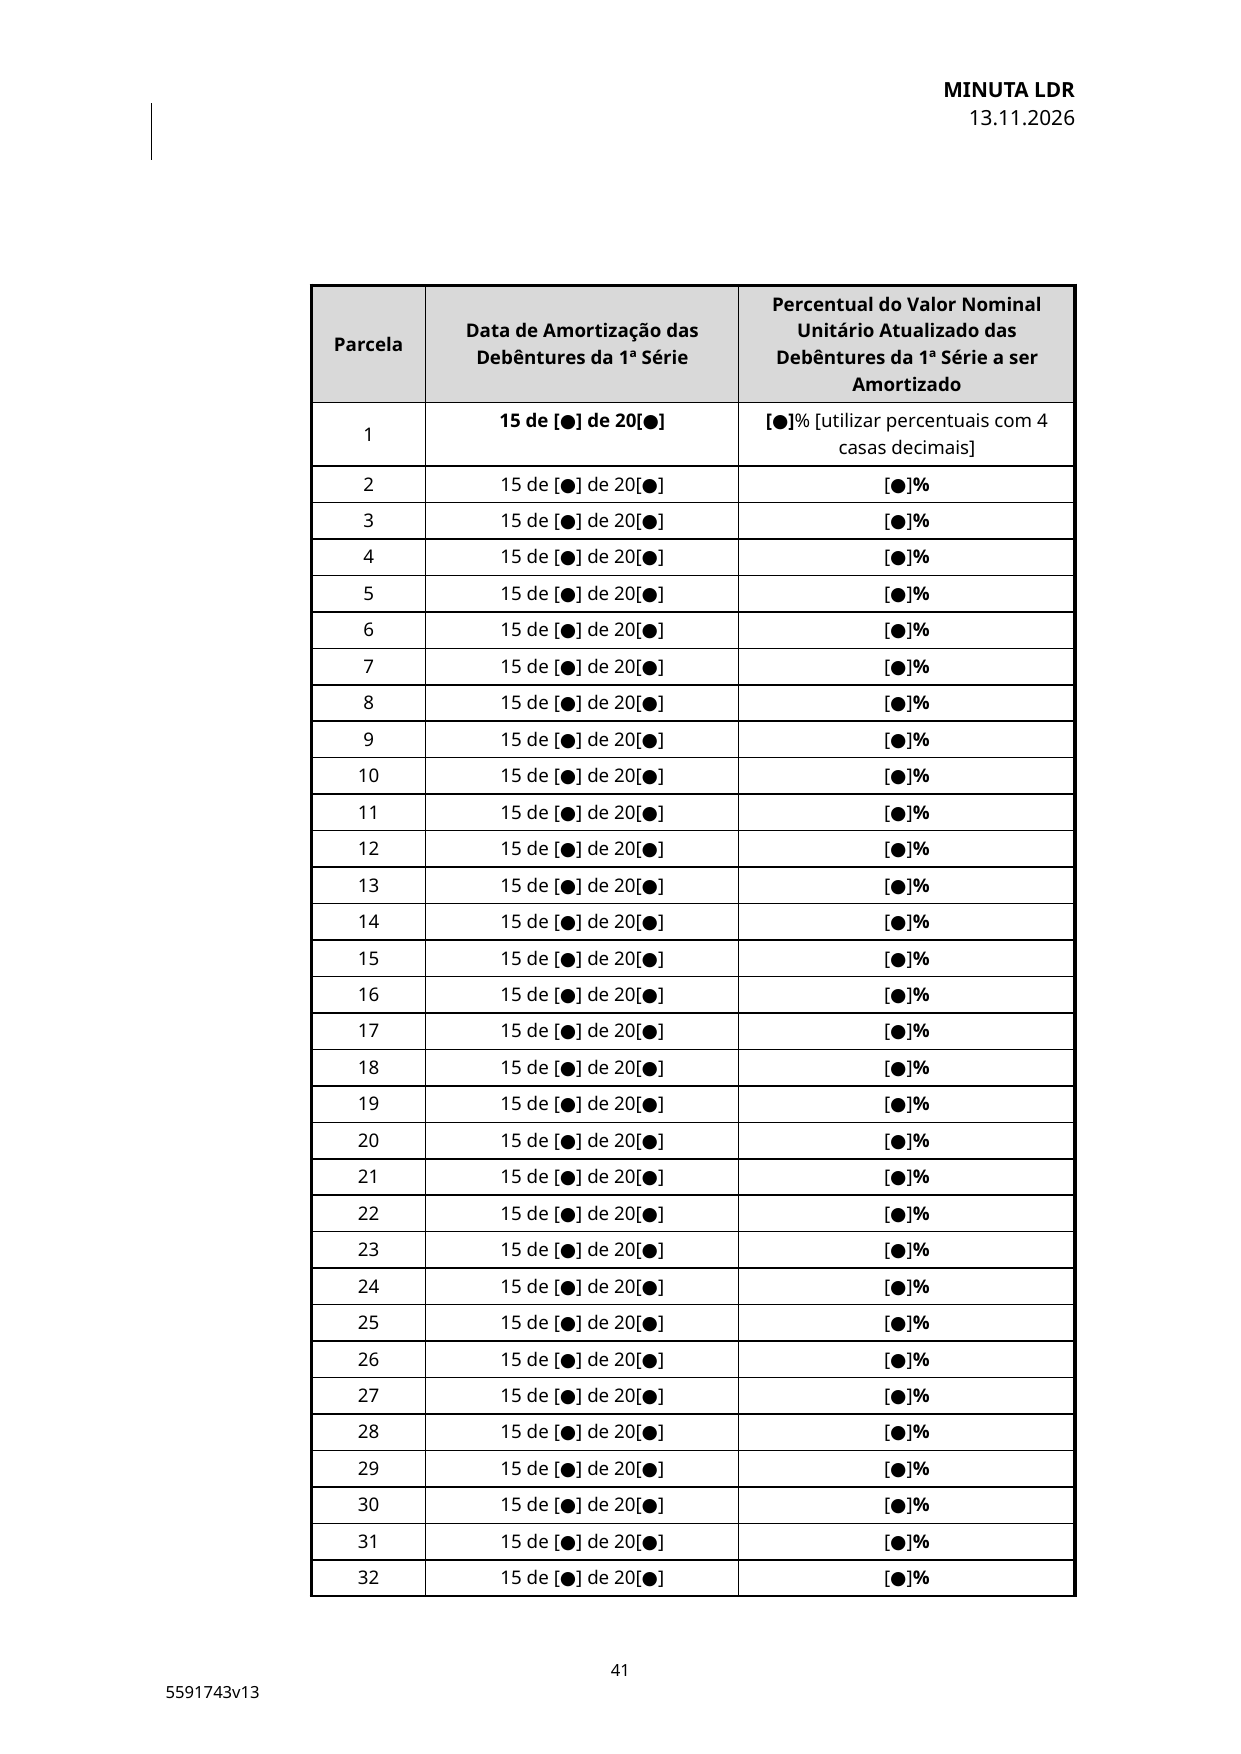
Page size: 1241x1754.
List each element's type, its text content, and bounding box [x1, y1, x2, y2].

table_cell 15 de [●] de 20[●] [426, 1232, 738, 1267]
table_cell 2 [313, 467, 425, 502]
table_cell [●]% [739, 1488, 1073, 1522]
table_cell 23 [313, 1232, 425, 1267]
table_cell 5 [313, 576, 425, 611]
table_header Percentual do Valor Nominal Unitário Atualizado das Debêntures da 1ª Série a ser Amortizado [739, 287, 1073, 402]
table_cell 15 de [●] de 20[●] [426, 795, 738, 830]
table_header Parcela [313, 287, 425, 402]
table_cell [●]% [739, 1342, 1073, 1377]
table_cell [●]% [739, 540, 1073, 574]
table_cell 4 [313, 540, 425, 574]
table_cell 3 [313, 503, 425, 538]
table_cell 15 de [●] de 20[●] [426, 1160, 738, 1194]
table_cell 11 [313, 795, 425, 830]
table_cell 10 [313, 758, 425, 793]
table_cell [●]% [739, 686, 1073, 720]
table_cell [●]% [739, 1050, 1073, 1085]
table_cell 15 [313, 941, 425, 976]
table_cell 6 [313, 613, 425, 647]
table_cell 15 de [●] de 20[●] [426, 1087, 738, 1121]
table_cell 15 de [●] de 20[●] [426, 1269, 738, 1304]
table_cell 15 de [●] de 20[●] [426, 1378, 738, 1413]
table_cell 15 de [●] de 20[●] [426, 1488, 738, 1522]
table_cell [●]% [utilizar percentuais com 4 casas decimais] [739, 403, 1073, 465]
table_cell 15 de [●] de 20[●] [426, 686, 738, 720]
table_cell [●]% [739, 1305, 1073, 1340]
table_cell 24 [313, 1269, 425, 1304]
table_cell [●]% [739, 576, 1073, 611]
table_cell [●]% [739, 1232, 1073, 1267]
table_cell [●]% [739, 941, 1073, 976]
table_cell 16 [313, 977, 425, 1012]
table_cell 30 [313, 1488, 425, 1522]
table_cell 12 [313, 831, 425, 866]
table_cell 15 de [●] de 20[●] [426, 868, 738, 903]
table_cell 28 [313, 1415, 425, 1449]
table_cell 15 de [●] de 20[●] [426, 831, 738, 866]
table_cell [●]% [739, 1451, 1073, 1486]
table_cell 15 de [●] de 20[●] [426, 1050, 738, 1085]
table_cell [●]% [739, 1087, 1073, 1121]
table_cell 15 de [●] de 20[●] [426, 1196, 738, 1231]
table_cell [●]% [739, 868, 1073, 903]
table_cell [●]% [739, 977, 1073, 1012]
table_cell 15 de [●] de 20[●] [426, 403, 738, 465]
table_cell [●]% [739, 904, 1073, 939]
table_cell 27 [313, 1378, 425, 1413]
table_cell 8 [313, 686, 425, 720]
table_cell 15 de [●] de 20[●] [426, 1415, 738, 1449]
table_cell 18 [313, 1050, 425, 1085]
table_header Data de Amortização das Debêntures da 1ª Série [426, 287, 738, 402]
table_cell 15 de [●] de 20[●] [426, 941, 738, 976]
table_cell 15 de [●] de 20[●] [426, 1561, 738, 1595]
table_cell 15 de [●] de 20[●] [426, 503, 738, 538]
table_cell [●]% [739, 1415, 1073, 1449]
table_cell 15 de [●] de 20[●] [426, 613, 738, 647]
table_cell [●]% [739, 722, 1073, 757]
table_cell 15 de [●] de 20[●] [426, 1123, 738, 1158]
table_cell [●]% [739, 1196, 1073, 1231]
table_cell 15 de [●] de 20[●] [426, 1451, 738, 1486]
table_cell 22 [313, 1196, 425, 1231]
table_cell [●]% [739, 795, 1073, 830]
table_cell 9 [313, 722, 425, 757]
table_cell 15 de [●] de 20[●] [426, 540, 738, 574]
table_cell 25 [313, 1305, 425, 1340]
table_cell 1 [313, 403, 425, 465]
table_cell 7 [313, 649, 425, 684]
table_cell 29 [313, 1451, 425, 1486]
table_cell 13 [313, 868, 425, 903]
table_cell [●]% [739, 613, 1073, 647]
table_cell 15 de [●] de 20[●] [426, 467, 738, 502]
table_cell 15 de [●] de 20[●] [426, 1014, 738, 1048]
table_cell 15 de [●] de 20[●] [426, 1342, 738, 1377]
table_cell 15 de [●] de 20[●] [426, 1524, 738, 1559]
table_cell [●]% [739, 1123, 1073, 1158]
table_cell [●]% [739, 758, 1073, 793]
table_cell 15 de [●] de 20[●] [426, 722, 738, 757]
table_cell 17 [313, 1014, 425, 1048]
table_cell [●]% [739, 1269, 1073, 1304]
table_cell 15 de [●] de 20[●] [426, 977, 738, 1012]
table_cell [●]% [739, 831, 1073, 866]
table_cell [●]% [739, 467, 1073, 502]
table_cell [●]% [739, 1524, 1073, 1559]
table_cell 15 de [●] de 20[●] [426, 758, 738, 793]
table_cell 14 [313, 904, 425, 939]
table_cell 21 [313, 1160, 425, 1194]
table_cell 15 de [●] de 20[●] [426, 649, 738, 684]
table_cell [●]% [739, 1378, 1073, 1413]
table_cell [●]% [739, 503, 1073, 538]
table_cell [●]% [739, 649, 1073, 684]
table_cell [●]% [739, 1561, 1073, 1595]
table_cell 32 [313, 1561, 425, 1595]
table_cell [●]% [739, 1160, 1073, 1194]
table_cell 31 [313, 1524, 425, 1559]
table_cell [●]% [739, 1014, 1073, 1048]
table_cell 15 de [●] de 20[●] [426, 1305, 738, 1340]
table_cell 19 [313, 1087, 425, 1121]
table_cell 15 de [●] de 20[●] [426, 576, 738, 611]
table_cell 20 [313, 1123, 425, 1158]
table_cell 15 de [●] de 20[●] [426, 904, 738, 939]
table_cell 26 [313, 1342, 425, 1377]
